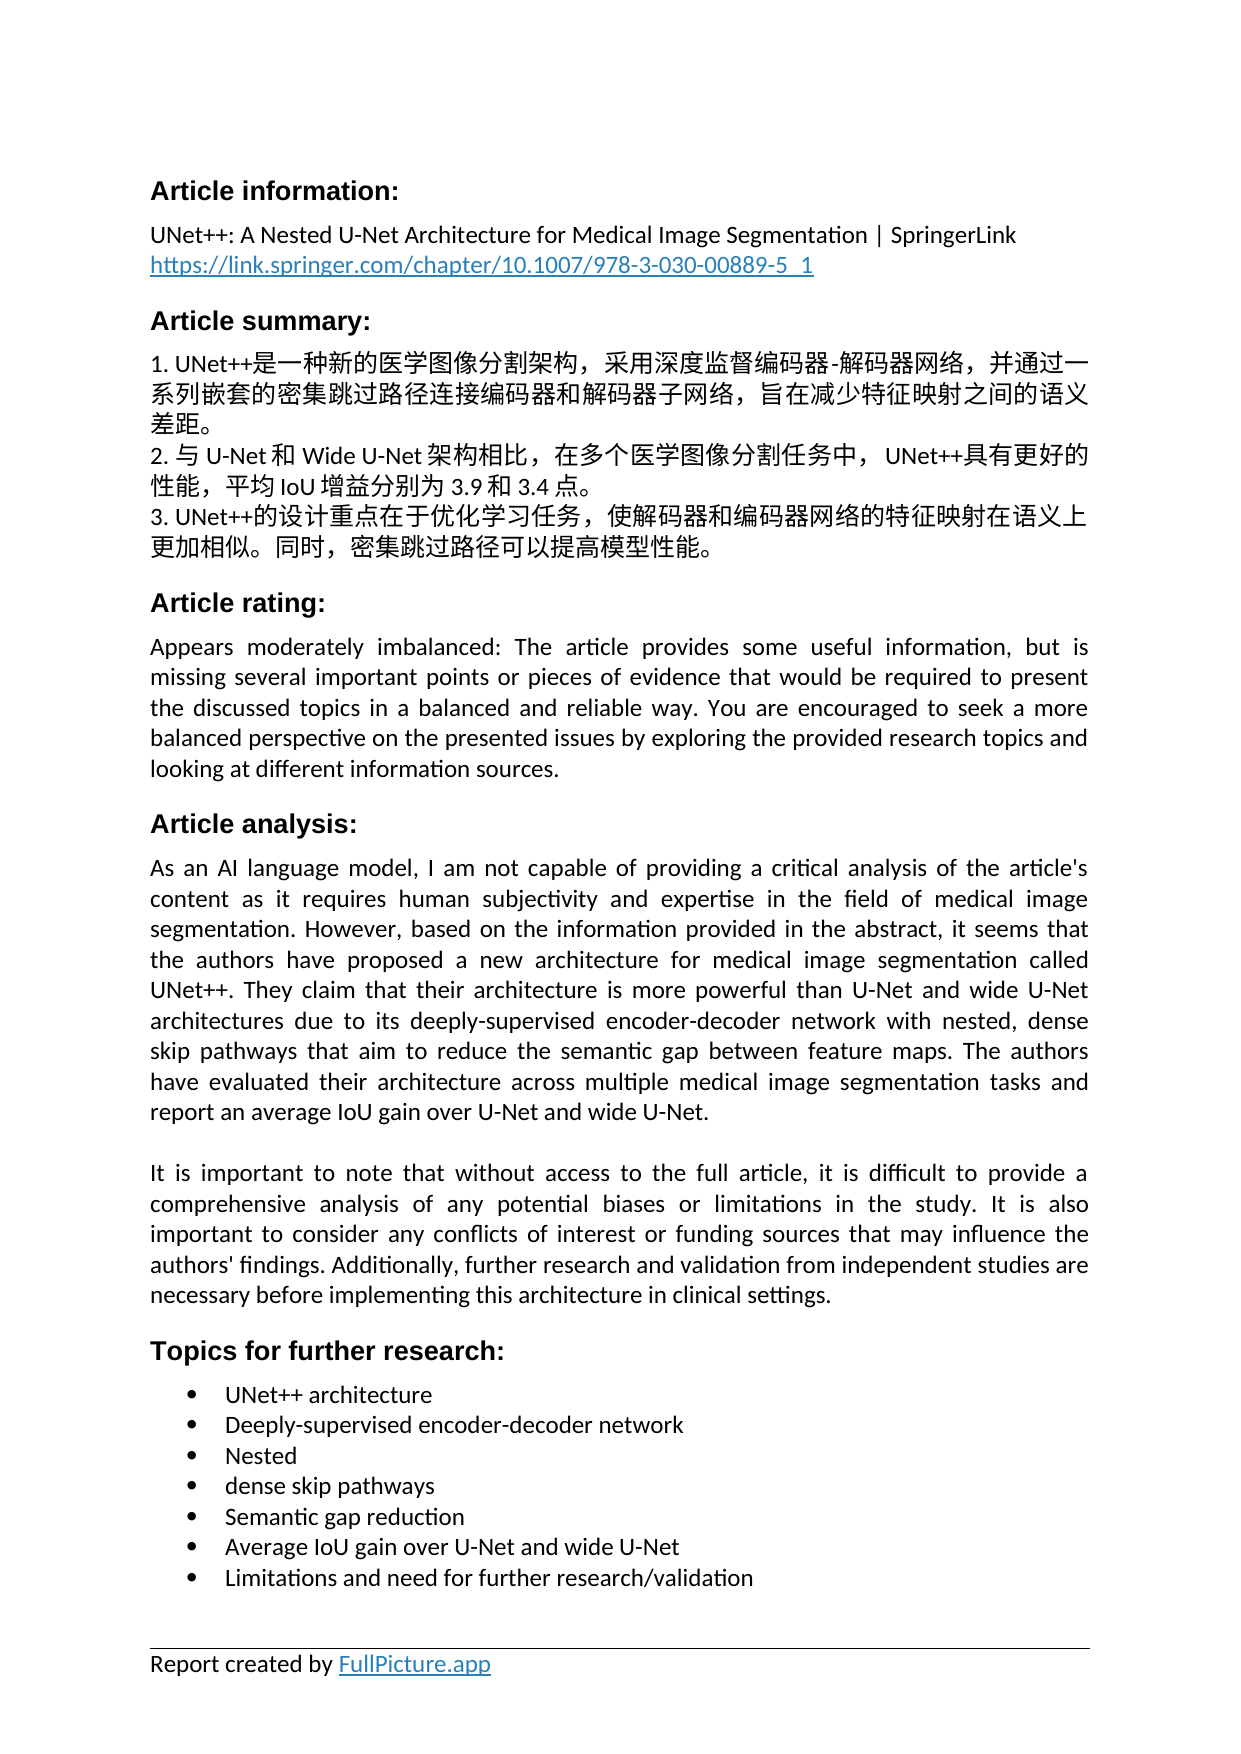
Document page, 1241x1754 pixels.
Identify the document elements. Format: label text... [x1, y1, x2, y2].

text 2. 与U-Net和Wide U-Net架构相比，在多个医学图像分割任务中，UNet++具有更好的性能，平均IoU增益分别为3.9和3.4点。 [150, 440, 1090, 501]
text UNet++: A Nested U-Net Architecture for Medical Image Segmentation | SpringerLinkhttps://link.springer.com/chapter/10.1007/978-3-030-00889-5_1 [150, 219, 1090, 280]
subtitle Topics for further research: [150, 1335, 1090, 1366]
text It is important to note that without access to the full article, it is difficult to provide a comprehensive analysis of any potential biases or limitations in the study. It is also important to consider any conflicts of interest or funding sources that may influence the authors' findings. Additionally, further research and validation from independent studies are necessary before implementing this architecture in clinical settings. [150, 1157, 1090, 1310]
list Semantic gap reduction [187, 1501, 1090, 1531]
list Limitations and need for further research/validation [187, 1562, 1090, 1592]
list dense skip pathways [187, 1470, 1090, 1501]
list Nested [187, 1440, 1090, 1470]
subtitle Article analysis: [150, 808, 1090, 840]
subtitle Article information: [150, 175, 1090, 206]
text 1. UNet++是一种新的医学图像分割架构，采用深度监督编码器-解码器网络，并通过一系列嵌套的密集跳过路径连接编码器和解码器子网络，旨在减少特征映射之间的语义差距。 [150, 348, 1090, 440]
list UNet++ architecture [187, 1379, 1090, 1409]
subtitle Article rating: [150, 587, 1090, 618]
list Average IoU gain over U-Net and wide U-Net [187, 1531, 1090, 1562]
text Appears moderately imbalanced: The article provides some useful information, but is missing several important points or pieces of evidence that would be required to present the discussed topics in a balanced and reliable way. You are encouraged to seek a more balanced perspective on the presented issues by exploring the provided research topics and looking at different information sources. [150, 631, 1090, 783]
text As an AI language model, I am not capable of providing a critical analysis of the article's content as it requires human subjectivity and expertise in the field of medical image segmentation. However, based on the information provided in the abstract, it seems that the authors have proposed a new architecture for medical image segmentation called UNet++. They claim that their architecture is more powerful than U-Net and wide U-Net architectures due to its deeply-supervised encoder-decoder network with nested, dense skip pathways that aim to reduce the semantic gap between feature maps. The authors have evaluated their architecture across multiple medical image segmentation tasks and report an average IoU gain over U-Net and wide U-Net. [150, 852, 1090, 1127]
subtitle Article summary: [150, 305, 1090, 336]
list Deeply-supervised encoder-decoder network [187, 1409, 1090, 1440]
text 3. UNet++的设计重点在于优化学习任务，使解码器和编码器网络的特征映射在语义上更加相似。同时，密集跳过路径可以提高模型性能。 [150, 501, 1090, 562]
